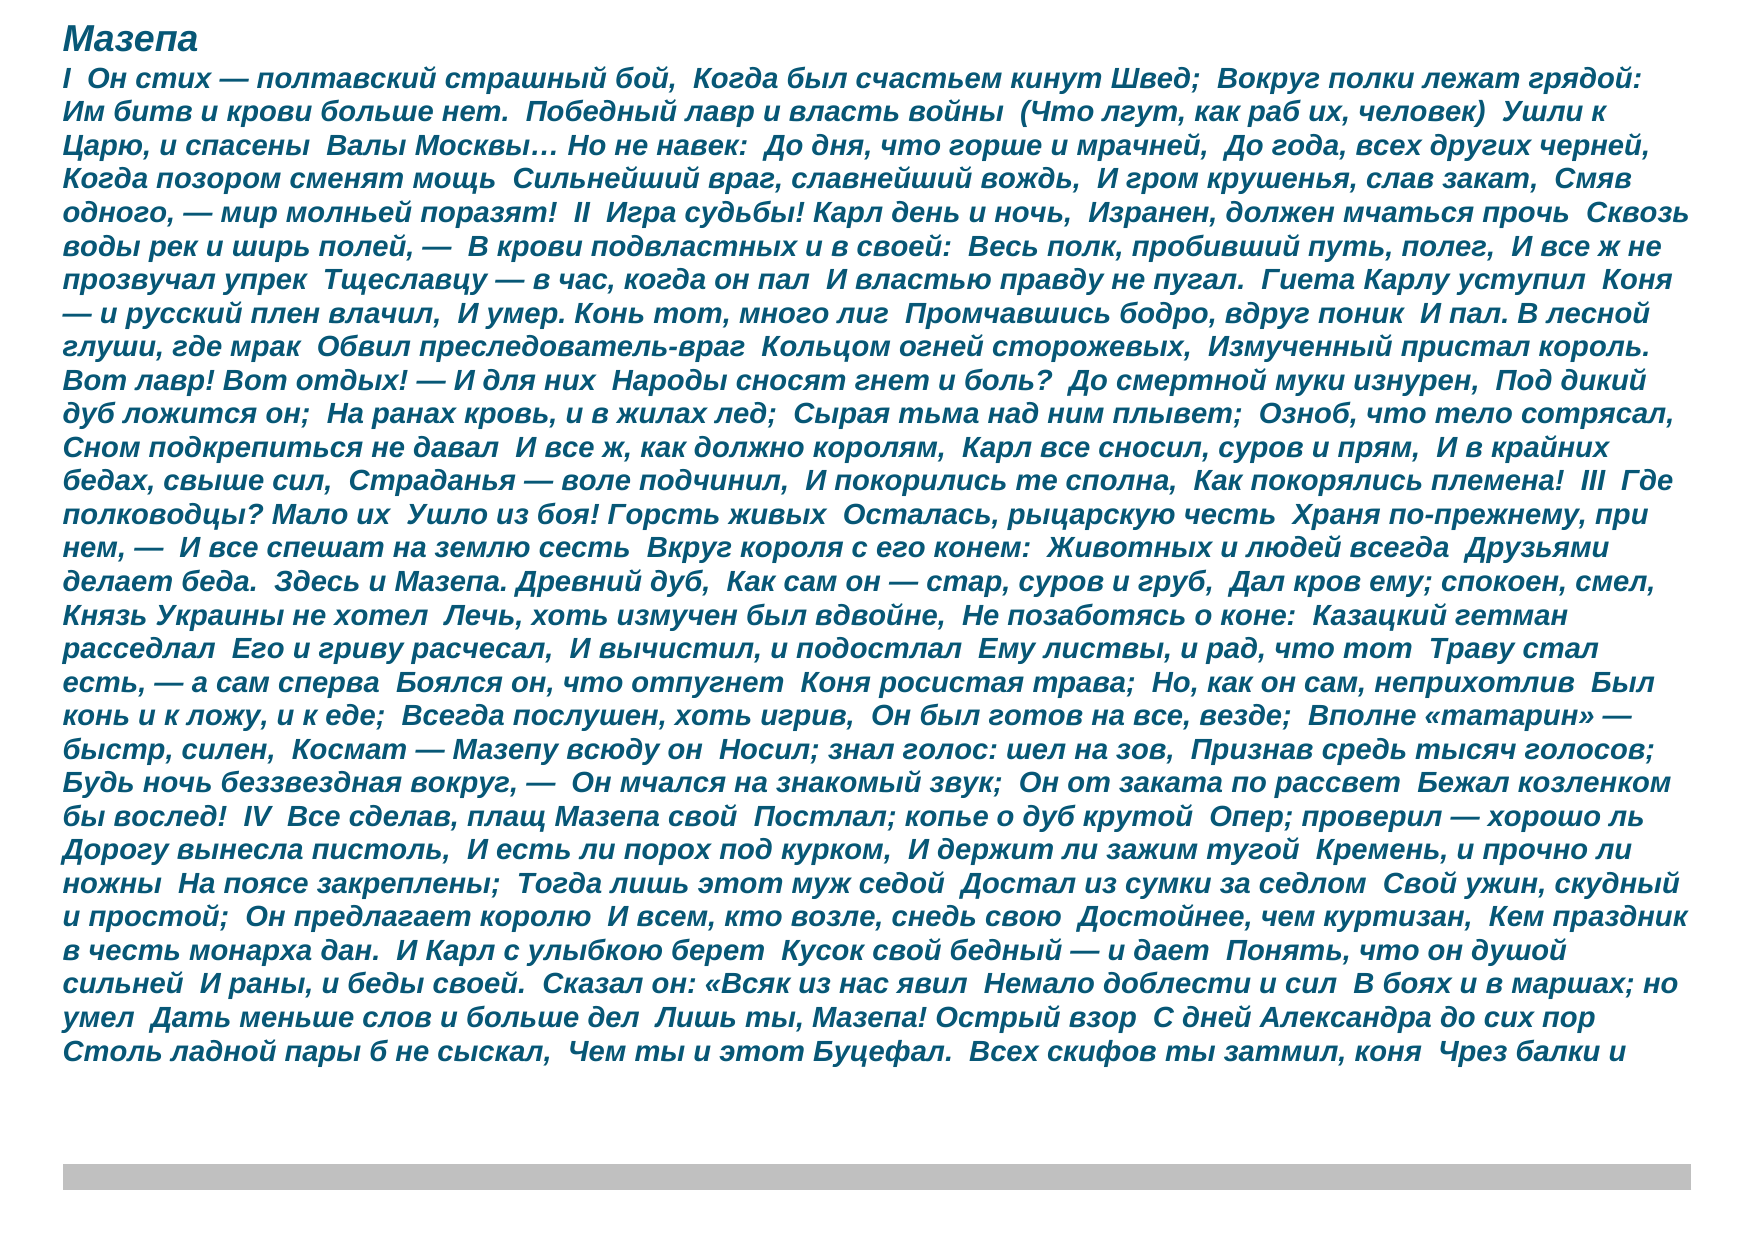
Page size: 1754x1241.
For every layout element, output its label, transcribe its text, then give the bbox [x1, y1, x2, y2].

text I [62, 61, 1691, 1067]
subtitle Мазепа [62, 17, 1691, 60]
